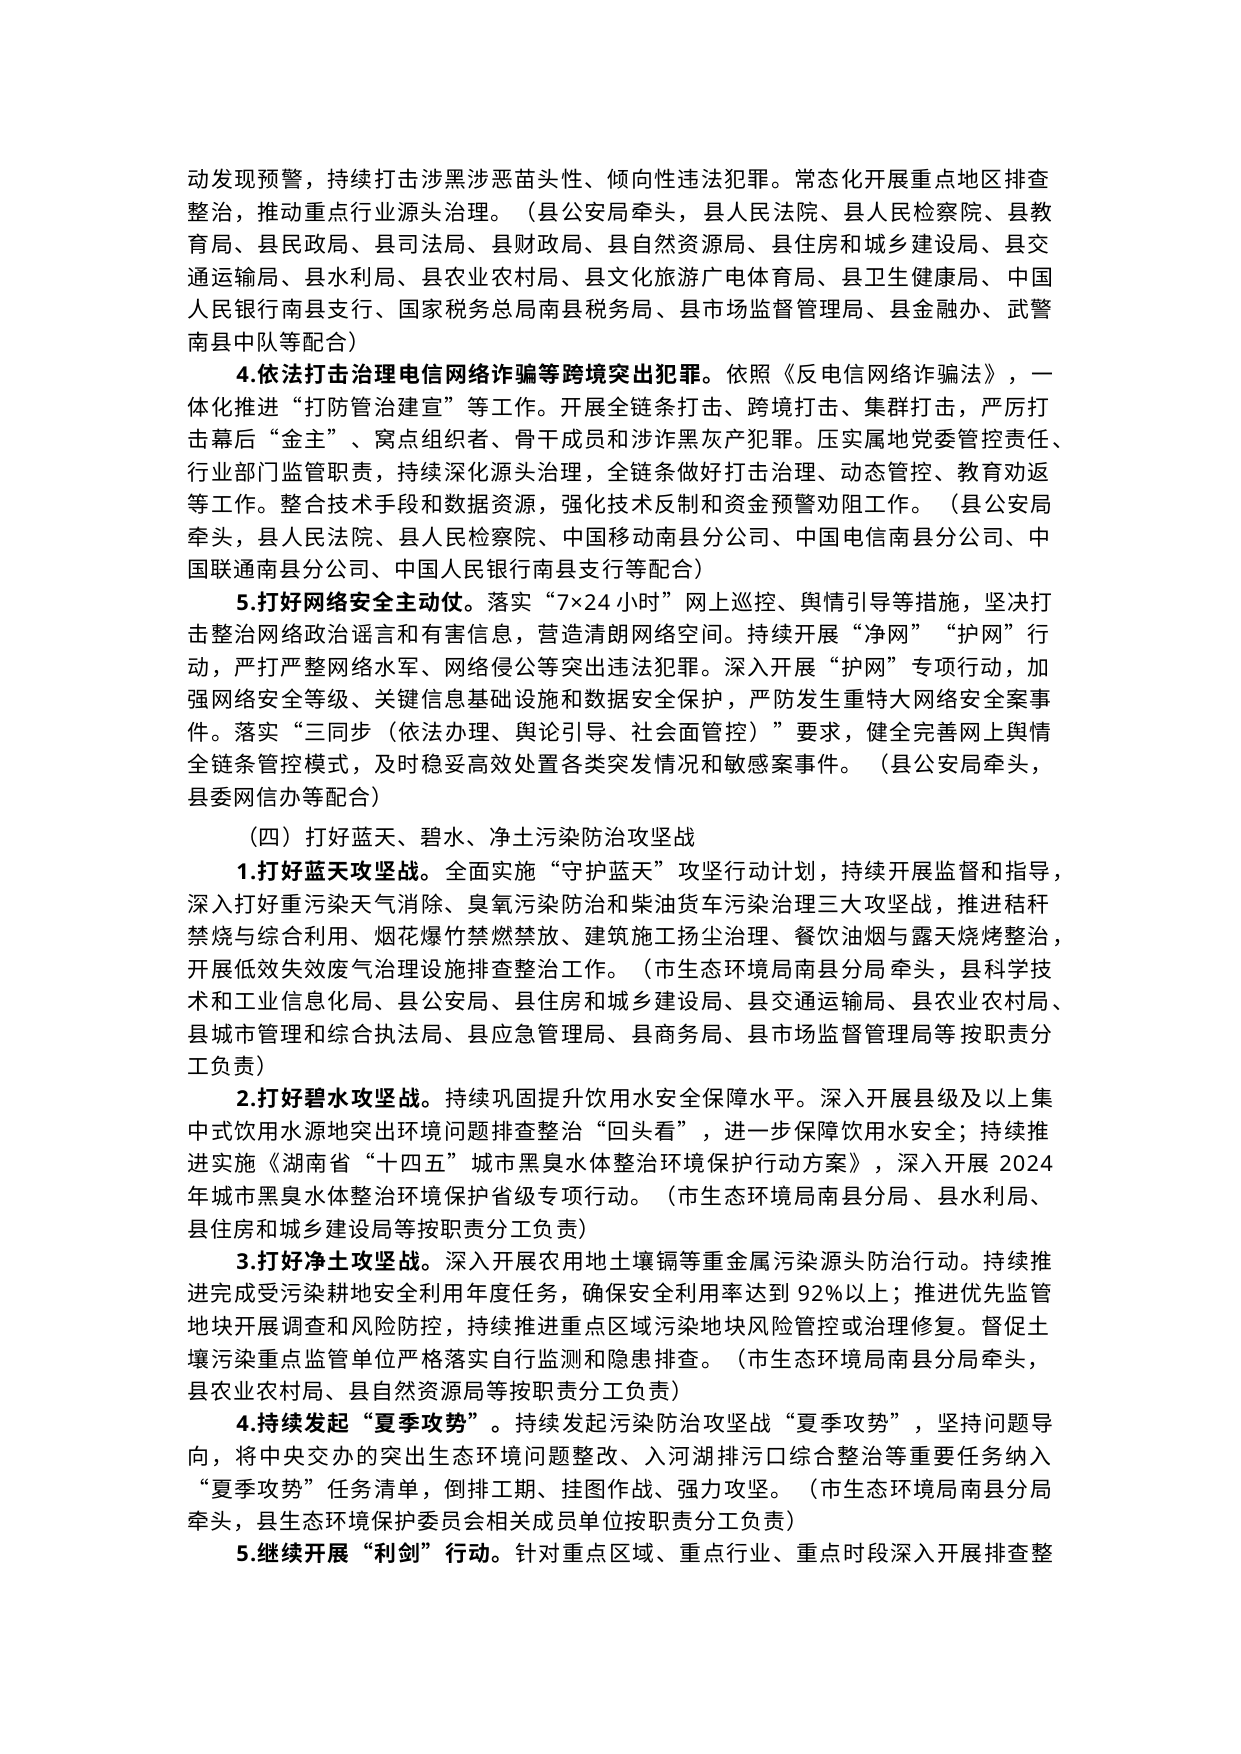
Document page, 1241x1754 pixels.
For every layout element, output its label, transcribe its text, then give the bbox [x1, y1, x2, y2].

text 4.依法打击治理电信网络诈骗等跨境突出犯罪。依照《反电信网络诈骗法》，一体化推进“打防管治建宣”等工作。开展全链条打击、跨境打击、集群打击，严厉打击幕后“金主”、窝点组织者、骨干成员和涉诈黑灰产犯罪。压实属地党委管控责任、行业部门监管职责，持续深化源头治理，全链条做好打击治理、动态管控、教育劝返等工作。整合技术手段和数据资源，强化技术反制和资金预警劝阻工作。（县公安局牵头，县人民法院、县人民检察院、中国移动南县分公司、中国电信南县分公司、中国联通南县分公司、中国人民银行南县支行等配合） [187, 357, 1053, 584]
text 3.打好净土攻坚战。深入开展农用地土壤镉等重金属污染源头防治行动。持续推进完成受污染耕地安全利用年度任务，确保安全利用率达到92%以上；推进优先监管地块开展调查和风险防控，持续推进重点区域污染地块风险管控或治理修复。督促土壤污染重点监管单位严格落实自行监测和隐患排查。（市生态环境局南县分局牵头，县农业农村局、县自然资源局等按职责分工负责） [187, 1244, 1053, 1406]
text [187, 162, 1053, 357]
text 4.持续发起“夏季攻势”。持续发起污染防治攻坚战“夏季攻势”，坚持问题导向，将中央交办的突出生态环境问题整改、入河湖排污口综合整治等重要任务纳入“夏季攻势”任务清单，倒排工期、挂图作战、强力攻坚。（市生态环境局南县分局牵头，县生态环境保护委员会相关成员单位按职责分工负责） [187, 1406, 1053, 1536]
text 1.打好蓝天攻坚战。全面实施“守护蓝天”攻坚行动计划，持续开展监督和指导，深入打好重污染天气消除、臭氧污染防治和柴油货车污染治理三大攻坚战，推进秸秆禁烧与综合利用、烟花爆竹禁燃禁放、建筑施工扬尘治理、餐饮油烟与露天烧烤整治，开展低效失效废气治理设施排查整治工作。（市生态环境局南县分局牵头，县科学技术和工业信息化局、县公安局、县住房和城乡建设局、县交通运输局、县农业农村局、县城市管理和综合执法局、县应急管理局、县商务局、县市场监督管理局等按职责分工负责） [187, 854, 1053, 1081]
text 2.打好碧水攻坚战。持续巩固提升饮用水安全保障水平。深入开展县级及以上集中式饮用水源地突出环境问题排查整治“回头看”，进一步保障饮用水安全；持续推进实施《湖南省“十四五”城市黑臭水体整治环境保护行动方案》，深入开展2024年城市黑臭水体整治环境保护省级专项行动。（市生态环境局南县分局、县水利局、县住房和城乡建设局等按职责分工负责） [187, 1081, 1053, 1244]
list （四）打好蓝天、碧水、净土污染防治攻坚战 [187, 812, 1053, 854]
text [187, 1536, 1053, 1569]
text 5.打好网络安全主动仗。落实“7×24小时”网上巡控、舆情引导等措施，坚决打击整治网络政治谣言和有害信息，营造清朗网络空间。持续开展“净网”“护网”行动，严打严整网络水军、网络侵公等突出违法犯罪。深入开展“护网”专项行动，加强网络安全等级、关键信息基础设施和数据安全保护，严防发生重特大网络安全案事件。落实“三同步（依法办理、舆论引导、社会面管控）”要求，健全完善网上舆情全链条管控模式，及时稳妥高效处置各类突发情况和敏感案事件。（县公安局牵头，县委网信办等配合） [187, 584, 1053, 812]
